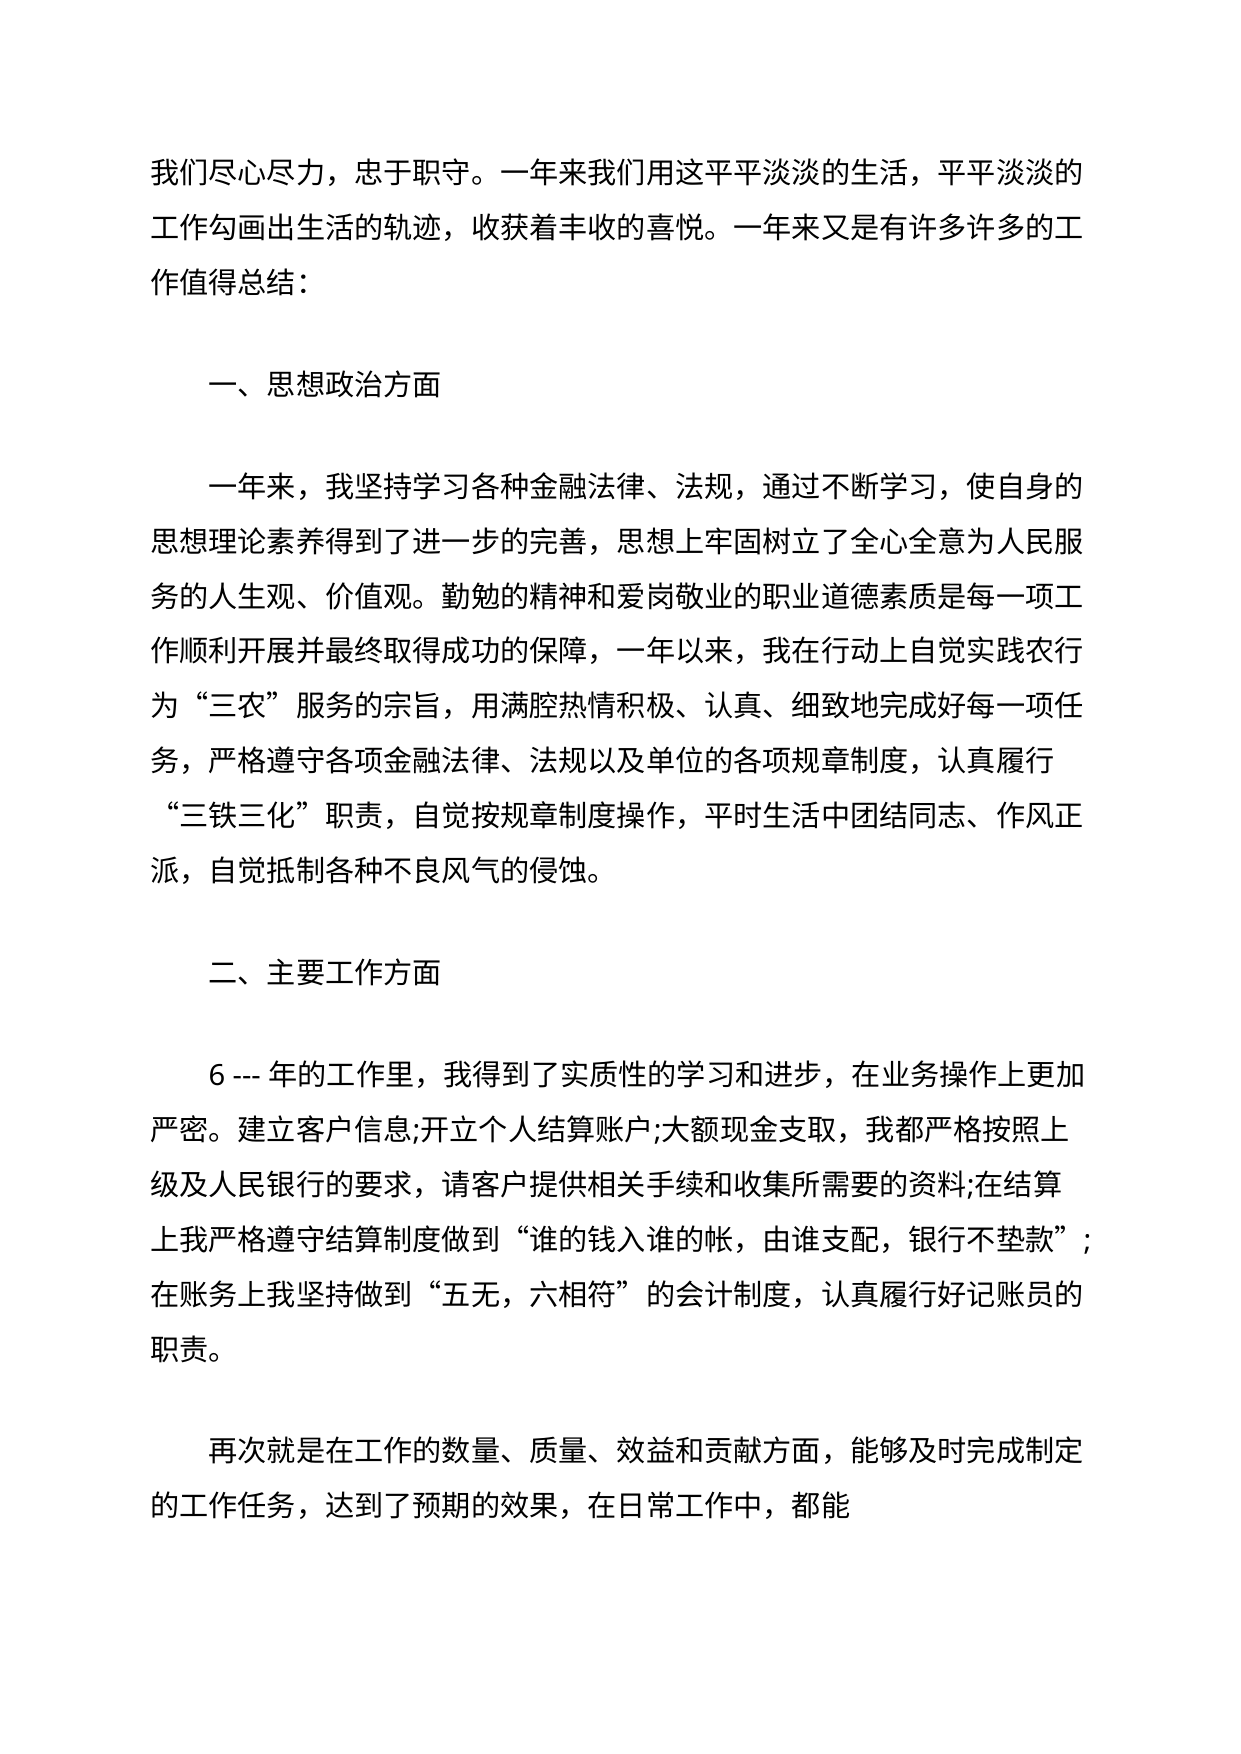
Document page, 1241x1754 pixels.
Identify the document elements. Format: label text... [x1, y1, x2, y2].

text 一、思想政治方面 [150, 362, 1090, 404]
text 6 --- 年的工作里，我得到了实质性的学习和进步，在业务操作上更加严密。建立客户信息;开立个人结算账户;大额现金支取，我都严格按照上级及人民银行的要求，请客户提供相关手续和收集所需要的资料;在结算上我严格遵守结算制度做到“谁的钱入谁的帐，由谁支配，银行不垫款”;在账务上我坚持做到“五无，六相符”的会计制度，认真履行好记账员的职责。 [150, 1051, 1090, 1368]
text 一年来，我坚持学习各种金融法律、法规，通过不断学习，使自身的思想理论素养得到了进一步的完善，思想上牢固树立了全心全意为人民服务的人生观、价值观。勤勉的精神和爱岗敬业的职业道德素质是每一项工作顺利开展并最终取得成功的保障，一年以来，我在行动上自觉实践农行为“三农”服务的宗旨，用满腔热情积极、认真、细致地完成好每一项任务，严格遵守各项金融法律、法规以及单位的各项规章制度，认真履行“三铁三化”职责，自觉按规章制度操作，平时生活中团结同志、作风正派，自觉抵制各种不良风气的侵蚀。 [150, 463, 1090, 890]
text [150, 150, 1090, 302]
text 再次就是在工作的数量、质量、效益和贡献方面，能够及时完成制定的工作任务，达到了预期的效果，在日常工作中，都能 [150, 1428, 1090, 1525]
text 二、主要工作方面 [150, 949, 1090, 992]
